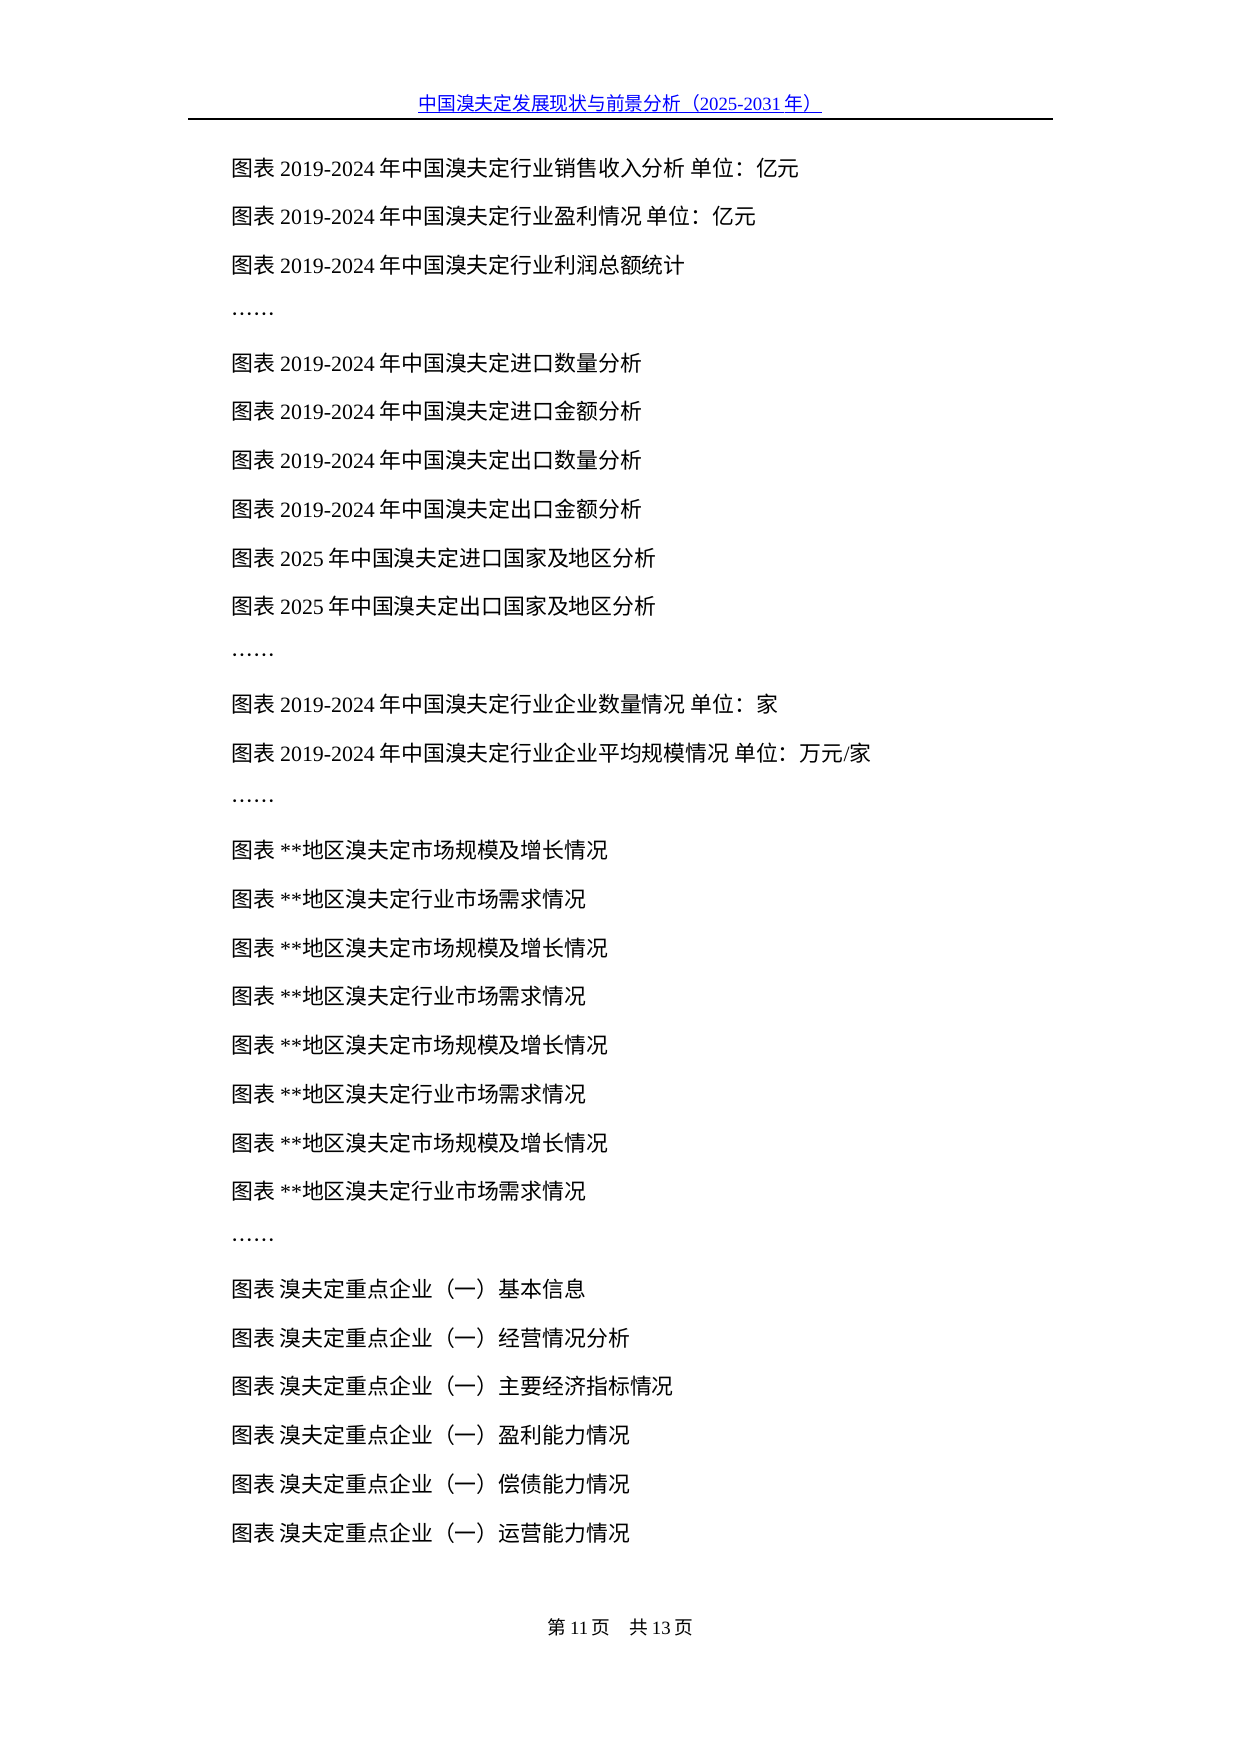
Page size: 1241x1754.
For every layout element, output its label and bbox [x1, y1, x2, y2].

text [187, 150, 1053, 1548]
